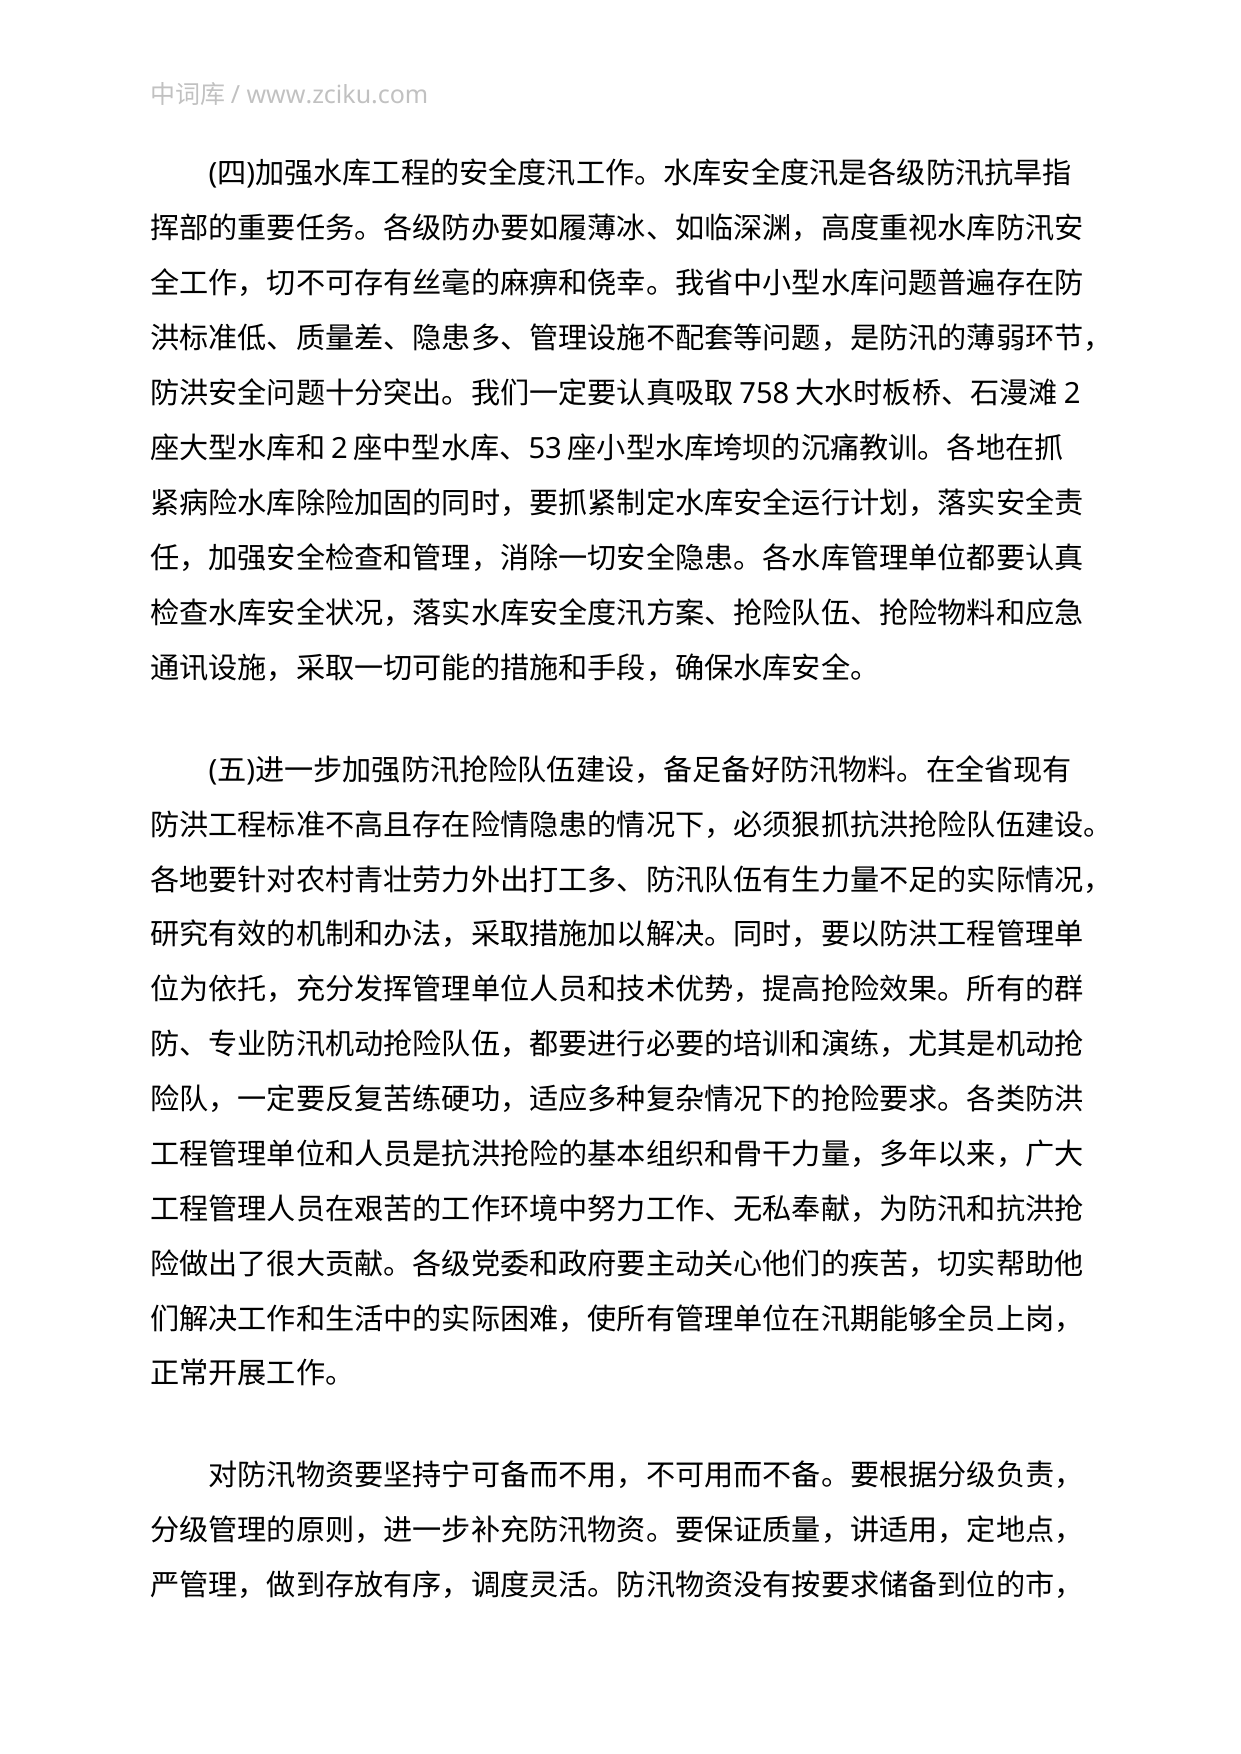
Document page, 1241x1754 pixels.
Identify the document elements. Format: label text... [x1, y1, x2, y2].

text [150, 1452, 1090, 1604]
text (五)进一步加强防汛抢险队伍建设，备足备好防汛物料。在全省现有防洪工程标准不高且存在险情隐患的情况下，必须狠抓抗洪抢险队伍建设。各地要针对农村青壮劳力外出打工多、防汛队伍有生力量不足的实际情况，研究有效的机制和办法，采取措施加以解决。同时，要以防洪工程管理单位为依托，充分发挥管理单位人员和技术优势，提高抢险效果。所有的群防、专业防汛机动抢险队伍，都要进行必要的培训和演练，尤其是机动抢险队，一定要反复苦练硬功，适应多种复杂情况下的抢险要求。各类防洪工程管理单位和人员是抗洪抢险的基本组织和骨干力量，多年以来，广大工程管理人员在艰苦的工作环境中努力工作、无私奉献，为防汛和抗洪抢险做出了很大贡献。各级党委和政府要主动关心他们的疾苦，切实帮助他们解决工作和生活中的实际困难，使所有管理单位在汛期能够全员上岗，正常开展工作。 [150, 746, 1090, 1392]
text (四)加强水库工程的安全度汛工作。水库安全度汛是各级防汛抗旱指挥部的重要任务。各级防办要如履薄冰、如临深渊，高度重视水库防汛安全工作，切不可存有丝毫的麻痹和侥幸。我省中小型水库问题普遍存在防洪标准低、质量差、隐患多、管理设施不配套等问题，是防汛的薄弱环节，防洪安全问题十分突出。我们一定要认真吸取758大水时板桥、石漫滩2座大型水库和2座中型水库、53座小型水库垮坝的沉痛教训。各地在抓紧病险水库除险加固的同时，要抓紧制定水库安全运行计划，落实安全责任，加强安全检查和管理，消除一切安全隐患。各水库管理单位都要认真检查水库安全状况，落实水库安全度汛方案、抢险队伍、抢险物料和应急通讯设施，采取一切可能的措施和手段，确保水库安全。 [150, 150, 1090, 687]
